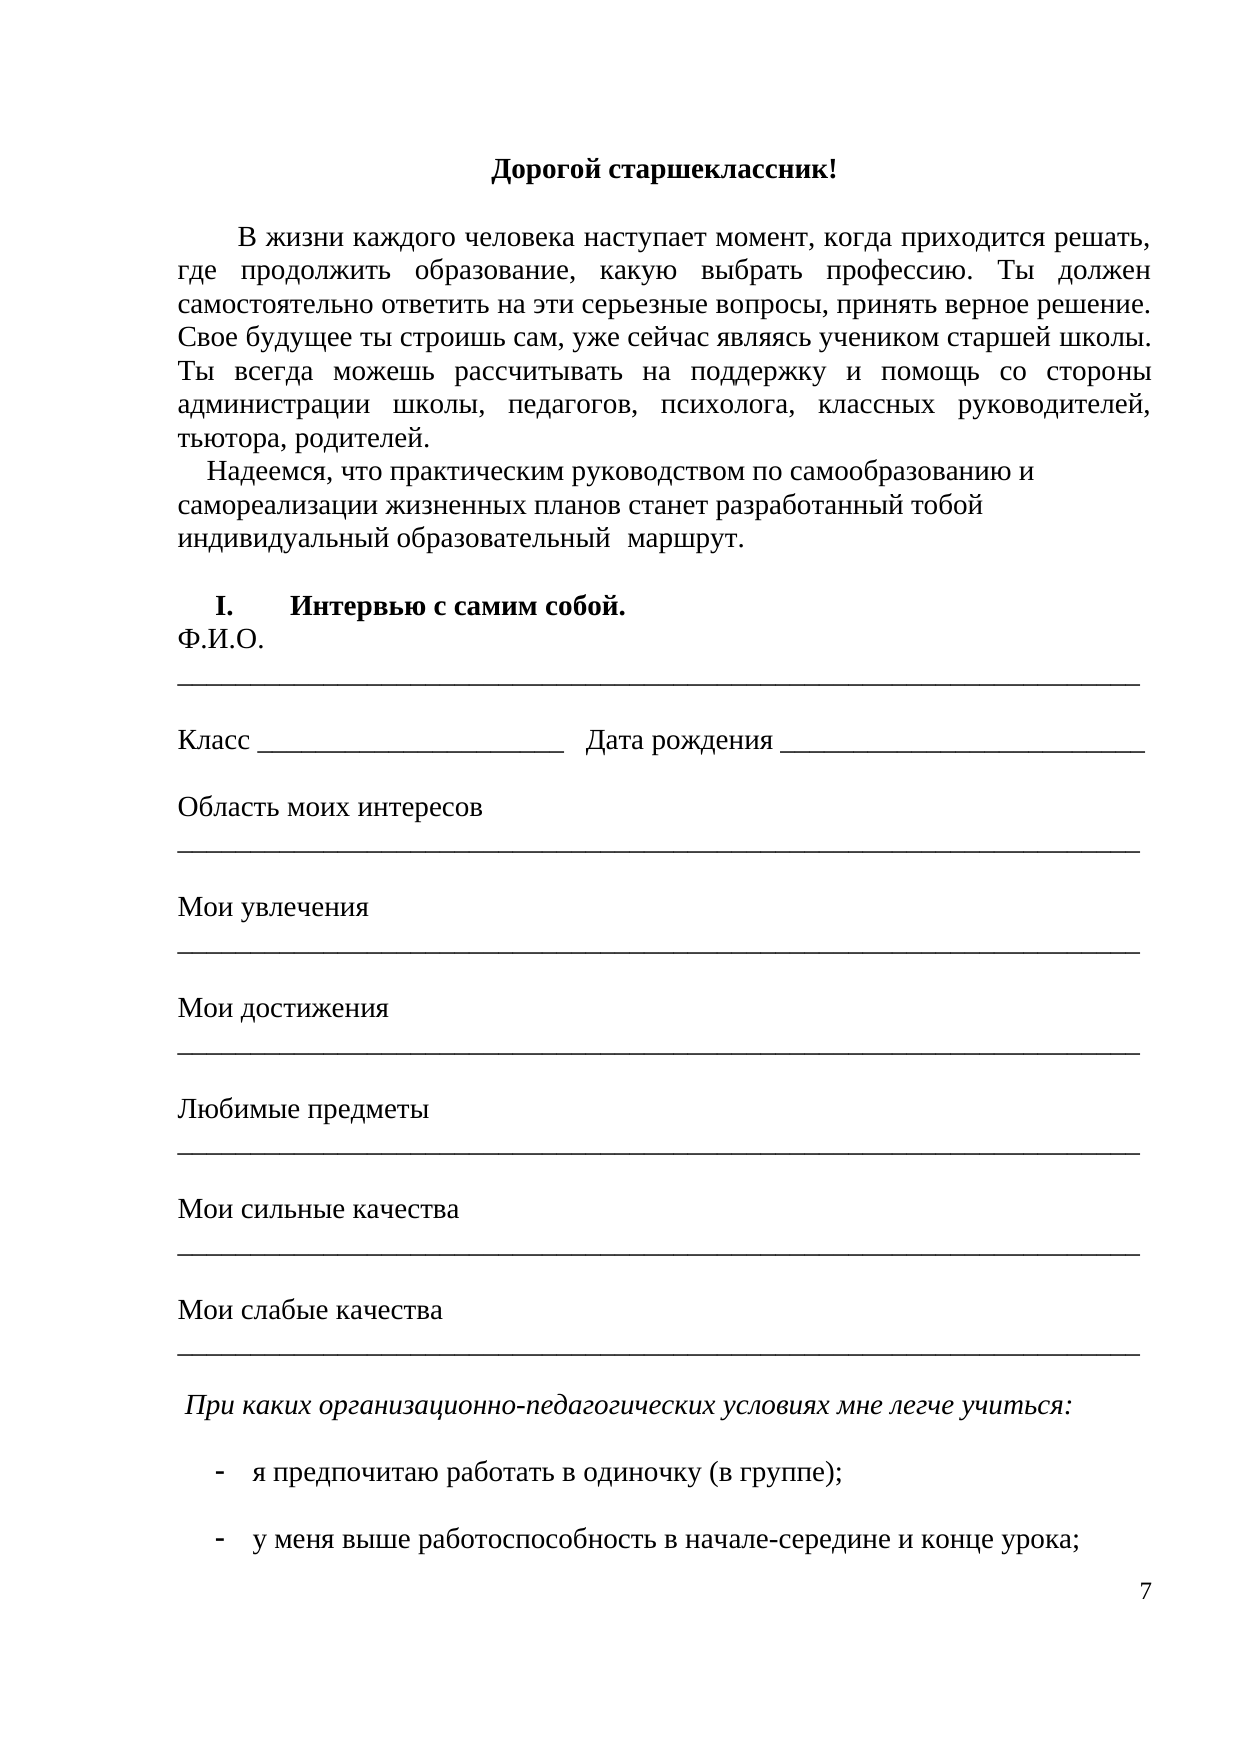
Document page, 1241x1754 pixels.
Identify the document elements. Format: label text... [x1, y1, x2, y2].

text При каких организационно-педагогических условиях мне легче учиться: [177, 1387, 1152, 1421]
list я предпочитаю работать в одиночку (в группе); [215, 1454, 1152, 1488]
text __________________________________________________________________ [177, 1024, 1152, 1057]
list Интервью с самим собой. [215, 588, 1152, 621]
text __________________________________________________________________ [177, 1124, 1152, 1158]
text Класс _____________________ Дата рождения _________________________ [177, 722, 1152, 755]
text Мои сильные качества [177, 1191, 1152, 1225]
text Дорогой старшеклассник! [177, 152, 1152, 185]
text Ф.И.О. [177, 621, 1152, 655]
text В жизни каждого человека наступает момент, когда приходится решать, где продолжить образование, какую выбрать профессию. Ты должен самостоятельно ответить на эти серьезные вопросы, принять верное решение. Свое будущее ты строишь сам, уже сейчас являясь учеником старшей школы. Ты всегда можешь рассчитывать на поддержку и помощь со стороны администрации школы, педагогов, психолога, классных руководителей, тьютора, родителей. [177, 219, 1152, 453]
text __________________________________________________________________ [177, 822, 1152, 856]
text __________________________________________________________________ [177, 1326, 1152, 1359]
text Надеемся, что практическим руководством по самообразованию и самореализации жизненных планов станет разработанный тобой индивидуальный образовательный маршрут. [177, 453, 1152, 554]
text Мои достижения [177, 990, 1152, 1024]
text __________________________________________________________________ [177, 655, 1152, 688]
text __________________________________________________________________ [177, 923, 1152, 957]
text Мои увлечения [177, 889, 1152, 923]
list у меня выше работоспособность в начале-середине и конце урока; [215, 1521, 1152, 1555]
text Мои слабые качества [177, 1292, 1152, 1326]
text __________________________________________________________________ [177, 1225, 1152, 1258]
text Область моих интересов [177, 789, 1152, 822]
text Любимые предметы [177, 1091, 1152, 1124]
